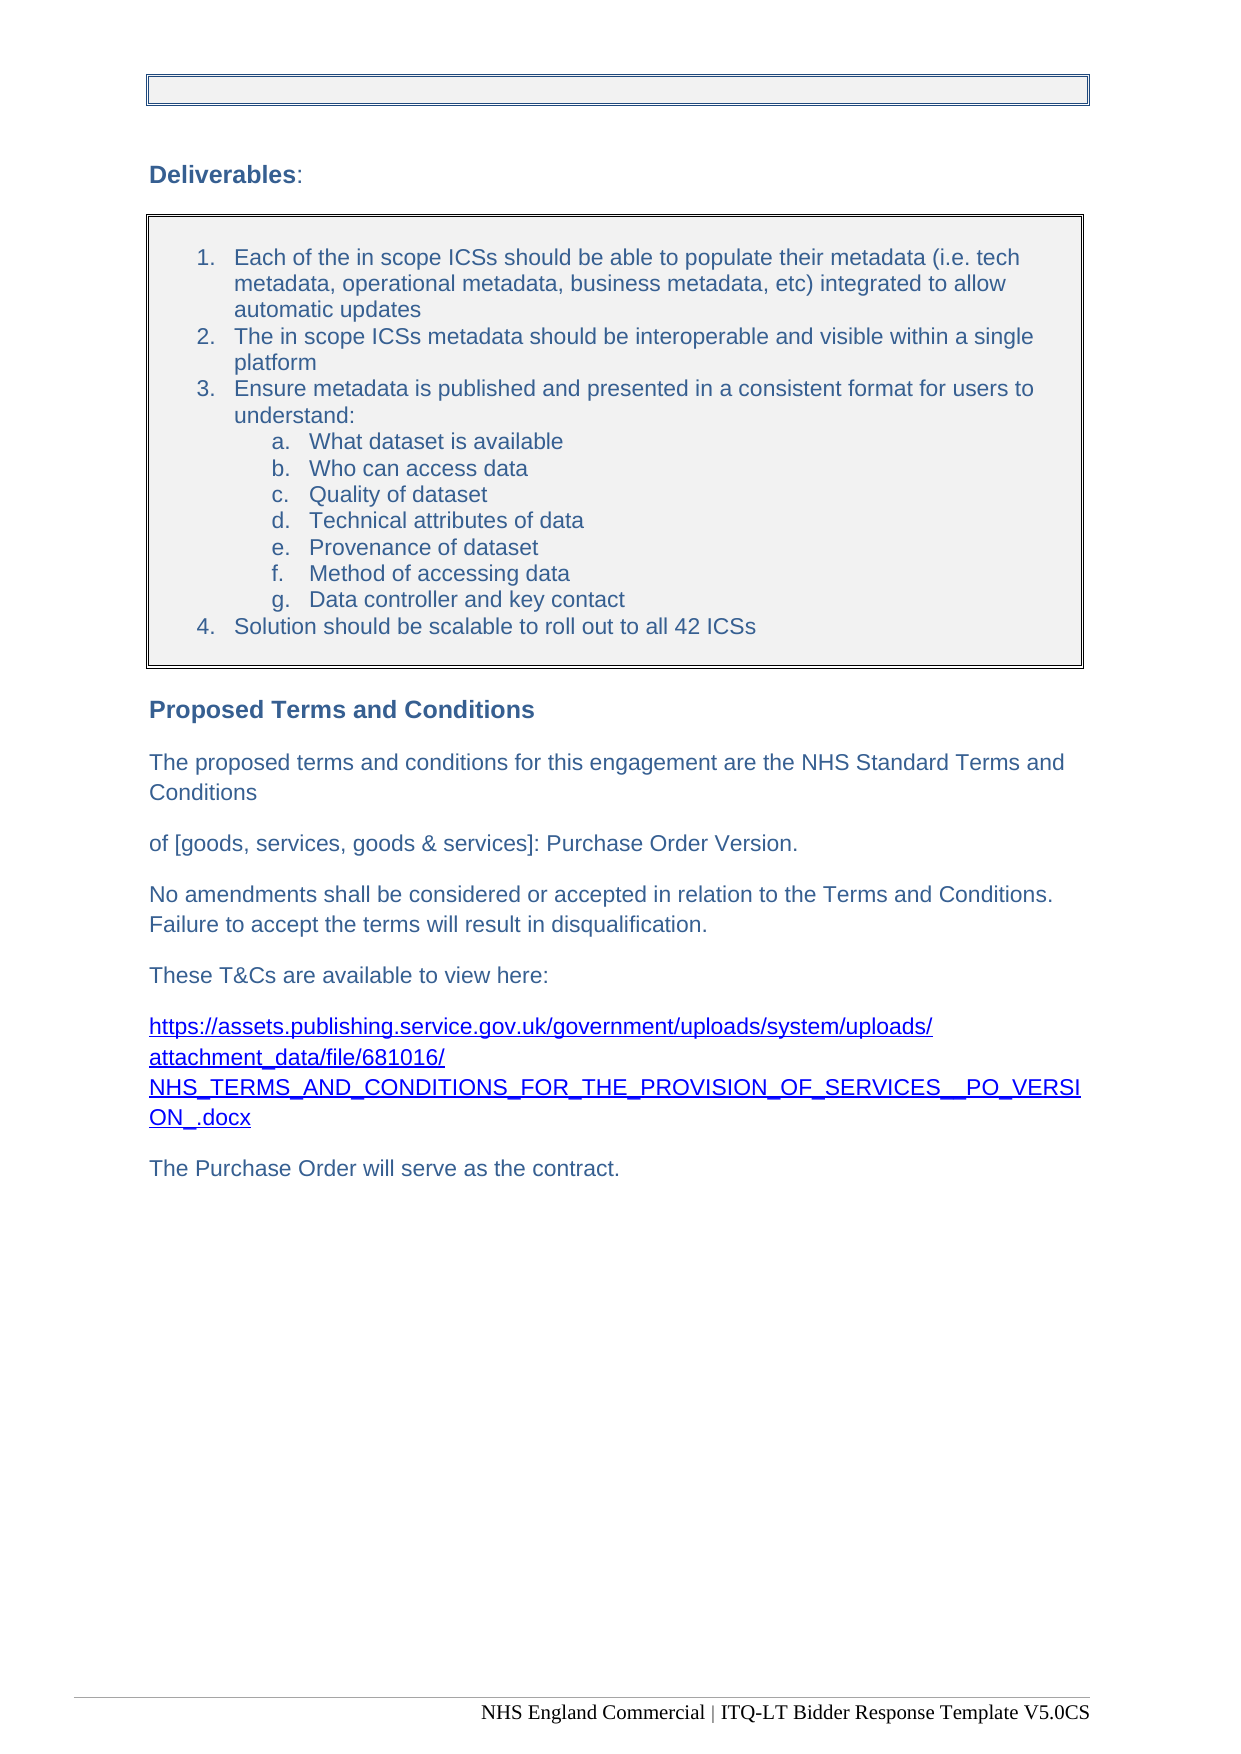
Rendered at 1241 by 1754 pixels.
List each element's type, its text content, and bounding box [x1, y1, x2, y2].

text These T&Cs are available to view here: [149, 962, 1090, 988]
text https://assets.publishing.service.gov.uk/government/uploads/system/uploads/attachment_data/file/681016/NHS_TERMS_AND_CONDITIONS_FOR_THE_PROVISION_OF_SERVICES__PO_VERSION_.docx [149, 1013, 1090, 1130]
text The Purchase Order will serve as the contract. [74, 1155, 1090, 1181]
text No amendments shall be considered or accepted in relation to the Terms and Conditions. Failure to accept the terms will result in disqualification. [149, 881, 1090, 937]
text of [goods, services, goods & services]: Purchase Order Version. [149, 830, 1090, 856]
text Deliverables: [74, 160, 1090, 189]
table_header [149, 77, 1087, 103]
text The proposed terms and conditions for this engagement are the NHS Standard Terms and Conditions [149, 749, 1090, 805]
text Proposed Terms and Conditions [74, 695, 1090, 723]
table_header Each of the in scope ICSs should be able to populate their metadata (i.e. tech metadata, operational metadata, business metadata, etc) integrated to allow automatic updates The in scope ICSs metadata should be interoperable and visible within a single platform Ensure metadata is published and presented in a consistent format for users to understand: What dataset is available Who can access data Quality of dataset Technical attributes of data Provenance of dataset Method of accessing data Data controller and key contact Solution should be scalable to roll out to all 42 ICSs [149, 217, 1081, 665]
